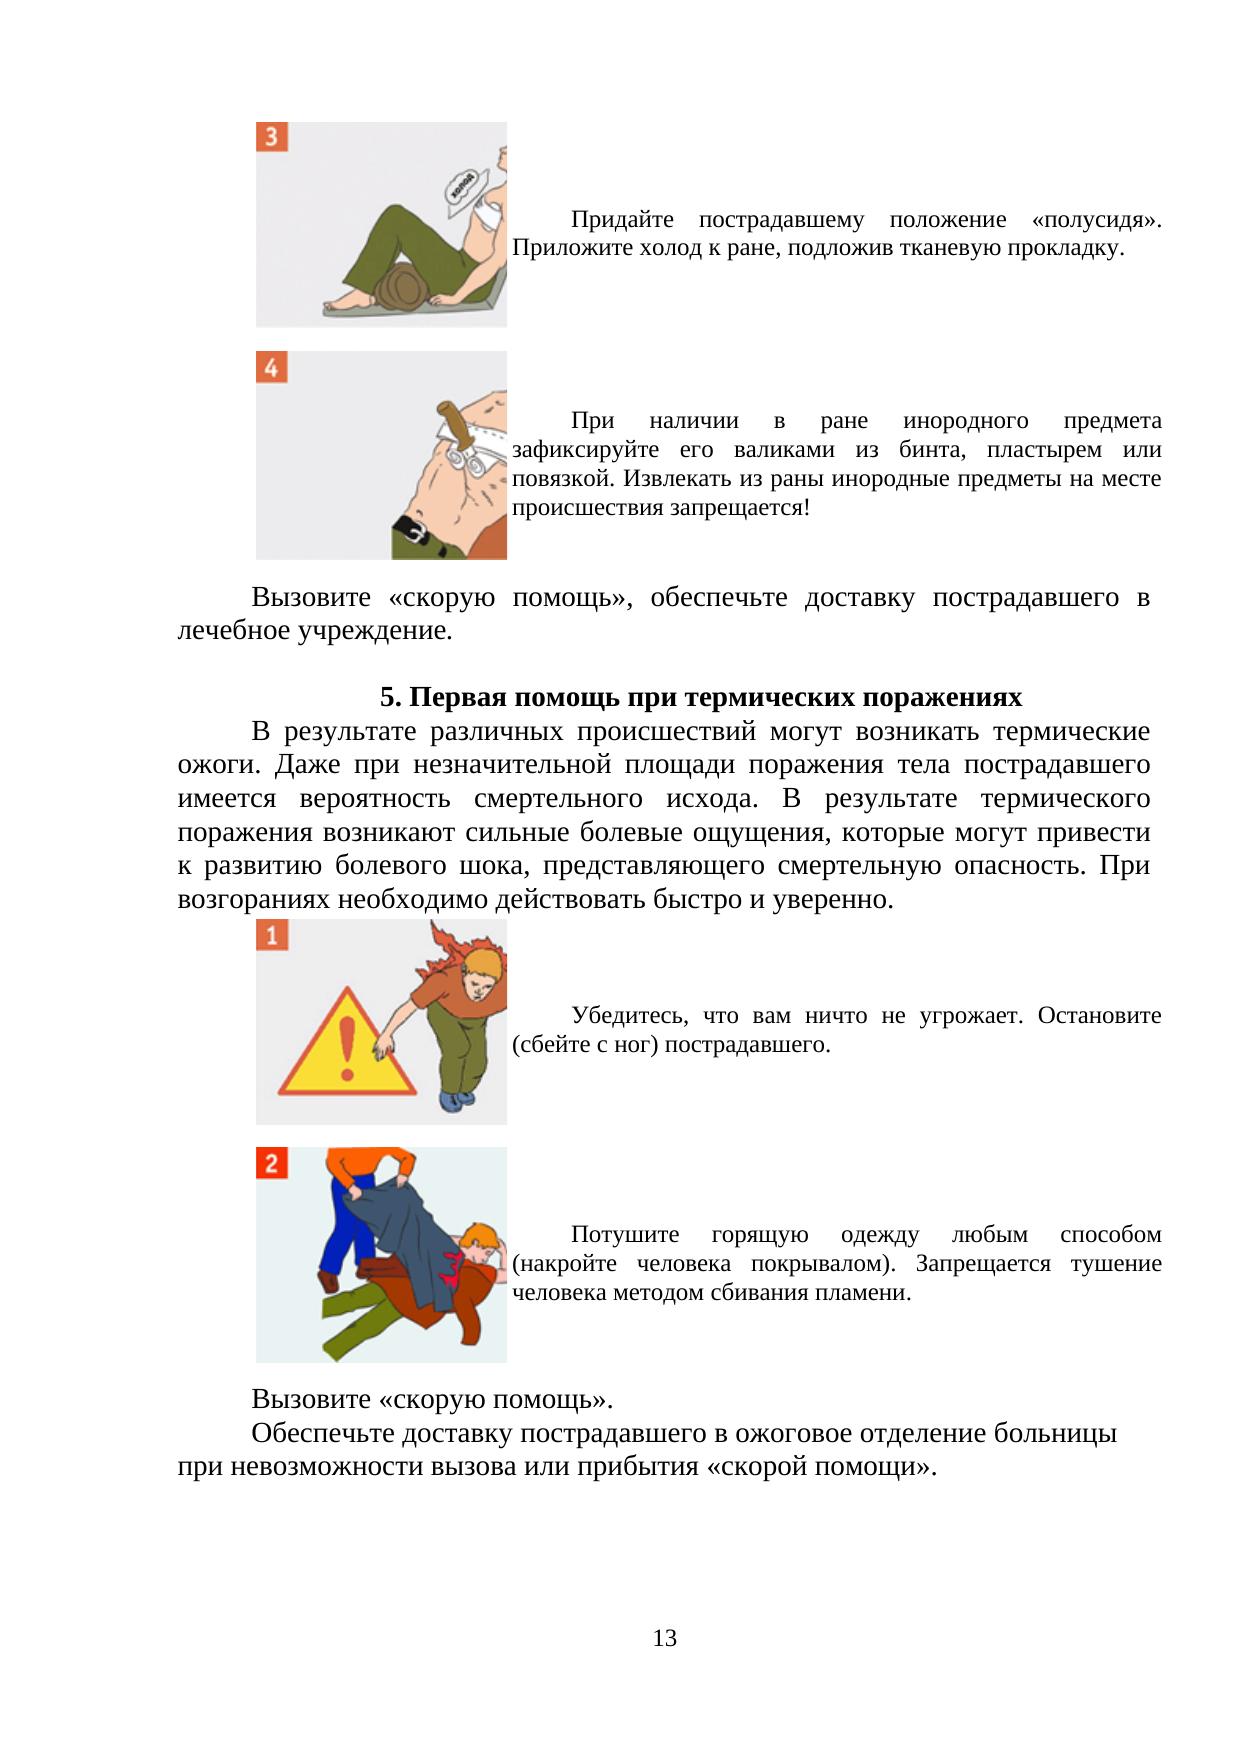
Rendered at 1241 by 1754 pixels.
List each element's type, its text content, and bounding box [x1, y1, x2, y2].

table_cell [178, 1143, 507, 1381]
text Обеспечьте доставку пострадавшего в ожоговое отделение больницы при невозможности вызова или прибытия «скорой помощи». [177, 1415, 1152, 1482]
picture [256, 1147, 508, 1363]
table_header [178, 914, 507, 1143]
table_cell При наличии в ране инородного предмета зафиксируйте его валиками из бинта, пластырем или повязкой. Извлекать из раны инородные предметы на месте происшествия запрещается! [507, 347, 1167, 579]
table_cell Придайте пострадавшему положение «полусидя». Приложите холод к ране, подложив тканевую прокладку. [507, 118, 1167, 347]
text В результате различных происшествий могут возникать термические ожоги. Даже при незначительной площади поражения тела пострадавшего имеется вероятность смертельного исхода. В результате термического поражения возникают сильные болевые ощущения, которые могут привести к развитию болевого шока, представляющего смертельную опасность. При возгораниях необходимо действовать быстро и уверенно. [177, 713, 1152, 914]
table_cell [178, 347, 507, 579]
picture [256, 122, 508, 328]
table_header Убедитесь, что вам ничто не угрожает. Остановите (сбейте с ног) пострадавшего. [507, 914, 1167, 1143]
table_cell [178, 118, 507, 347]
table_cell Потушите горящую одежду любым способом (накройте человека покрывалом). Запрещается тушение человека методом сбивания пламени. [507, 1143, 1167, 1381]
picture [256, 919, 508, 1125]
text Вызовите «скорую помощь». [177, 1381, 1152, 1415]
picture [256, 351, 508, 560]
text Вызовите «скорую помощь», обеспечьте доставку пострадавшего в лечебное учреждение. [177, 579, 1152, 646]
text 5. Первая помощь при термических поражениях [177, 679, 1152, 713]
